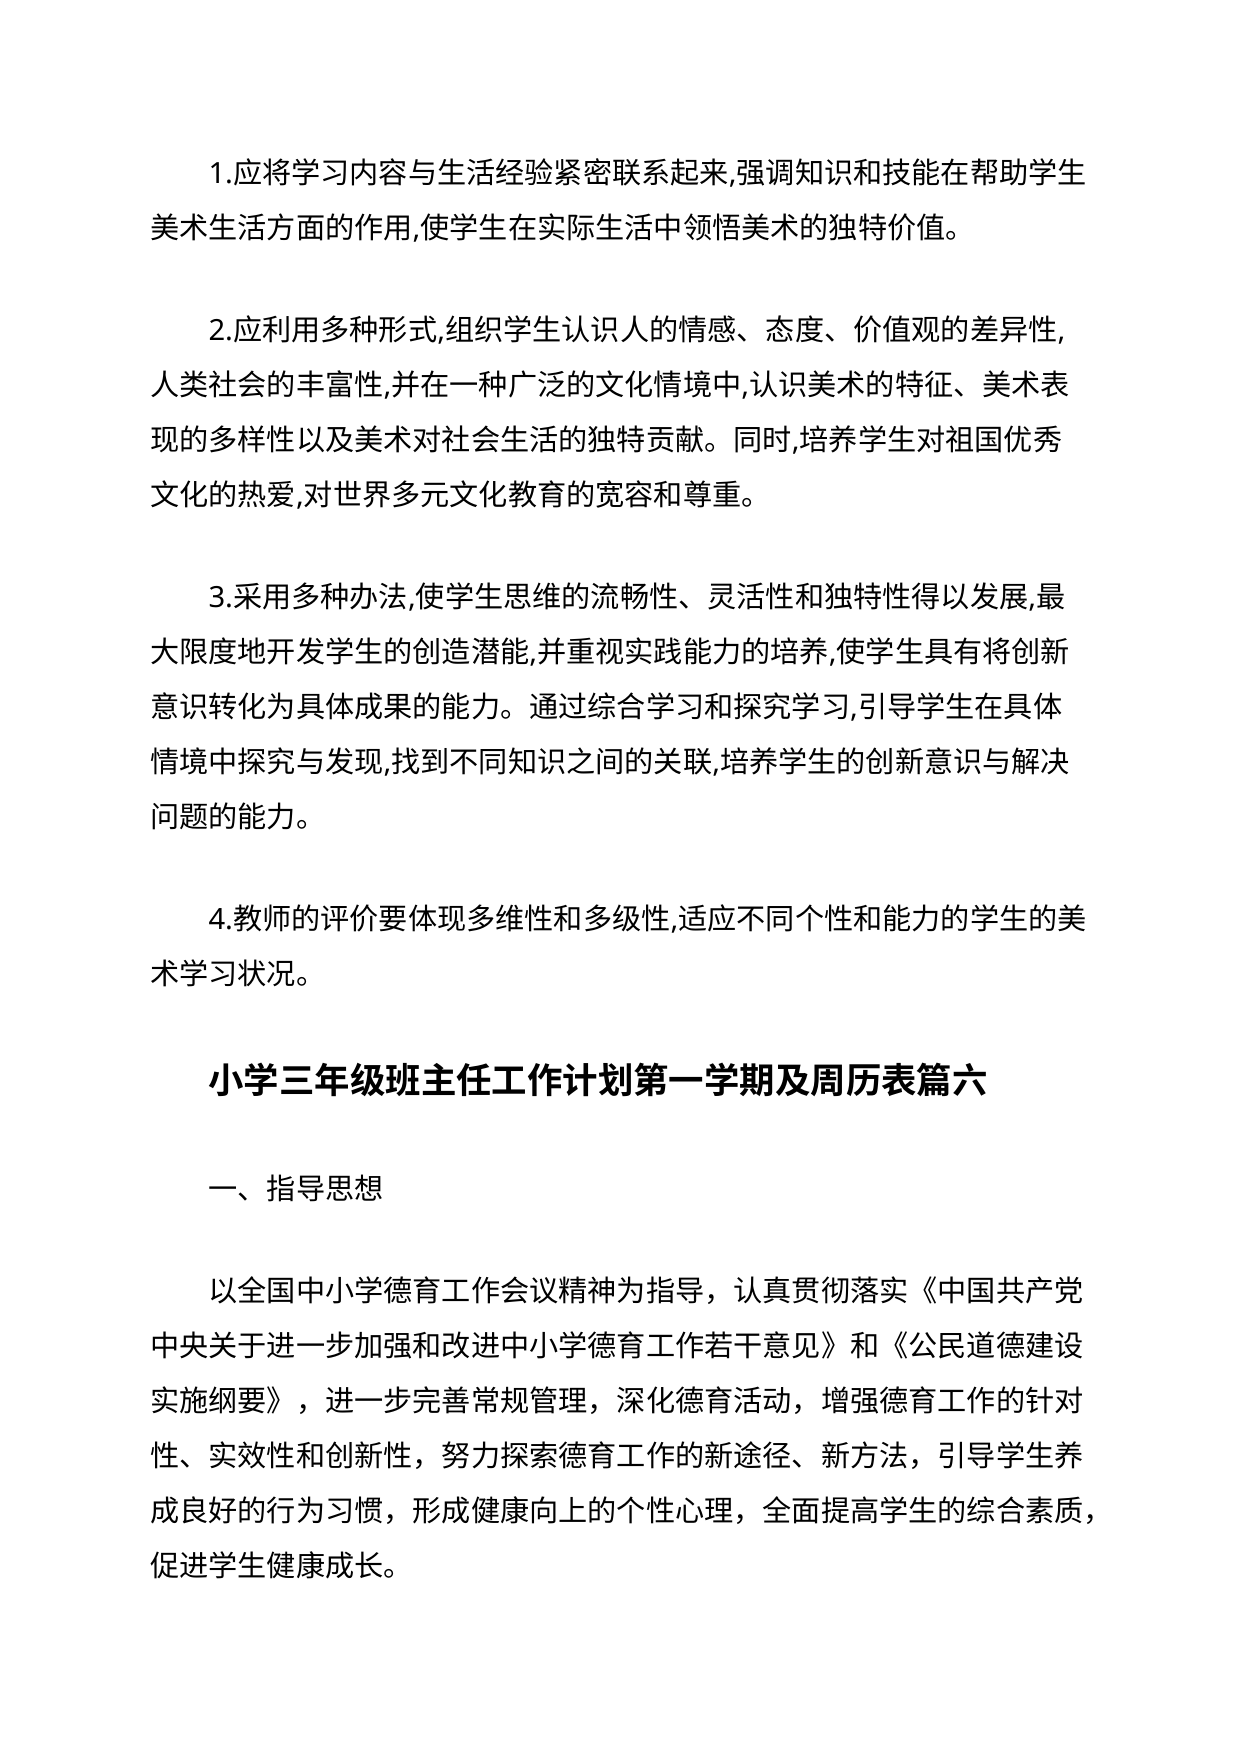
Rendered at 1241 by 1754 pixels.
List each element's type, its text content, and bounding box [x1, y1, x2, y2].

text 3.采用多种办法,使学生思维的流畅性、灵活性和独特性得以发展,最大限度地开发学生的创造潜能,并重视实践能力的培养,使学生具有将创新意识转化为具体成果的能力。通过综合学习和探究学习,引导学生在具体情境中探究与发现,找到不同知识之间的关联,培养学生的创新意识与解决问题的能力。 [150, 574, 1090, 836]
text 小学三年级班主任工作计划第一学期及周历表篇六 [150, 1052, 1090, 1104]
text 4.教师的评价要体现多维性和多级性,适应不同个性和能力的学生的美术学习状况。 [150, 896, 1090, 993]
text 一、指导思想 [150, 1166, 1090, 1208]
text 2.应利用多种形式,组织学生认识人的情感、态度、价值观的差异性,人类社会的丰富性,并在一种广泛的文化情境中,认识美术的特征、美术表现的多样性以及美术对社会生活的独特贡献。同时,培养学生对祖国优秀文化的热爱,对世界多元文化教育的宽容和尊重。 [150, 307, 1090, 514]
text 1.应将学习内容与生活经验紧密联系起来,强调知识和技能在帮助学生美术生活方面的作用,使学生在实际生活中领悟美术的独特价值。 [150, 150, 1090, 247]
text 以全国中小学德育工作会议精神为指导，认真贯彻落实《中国共产党中央关于进一步加强和改进中小学德育工作若干意见》和《公民道德建设实施纲要》，进一步完善常规管理，深化德育活动，增强德育工作的针对性、实效性和创新性，努力探索德育工作的新途径、新方法，引导学生养成良好的行为习惯，形成健康向上的个性心理，全面提高学生的综合素质，促进学生健康成长。 [150, 1268, 1090, 1584]
